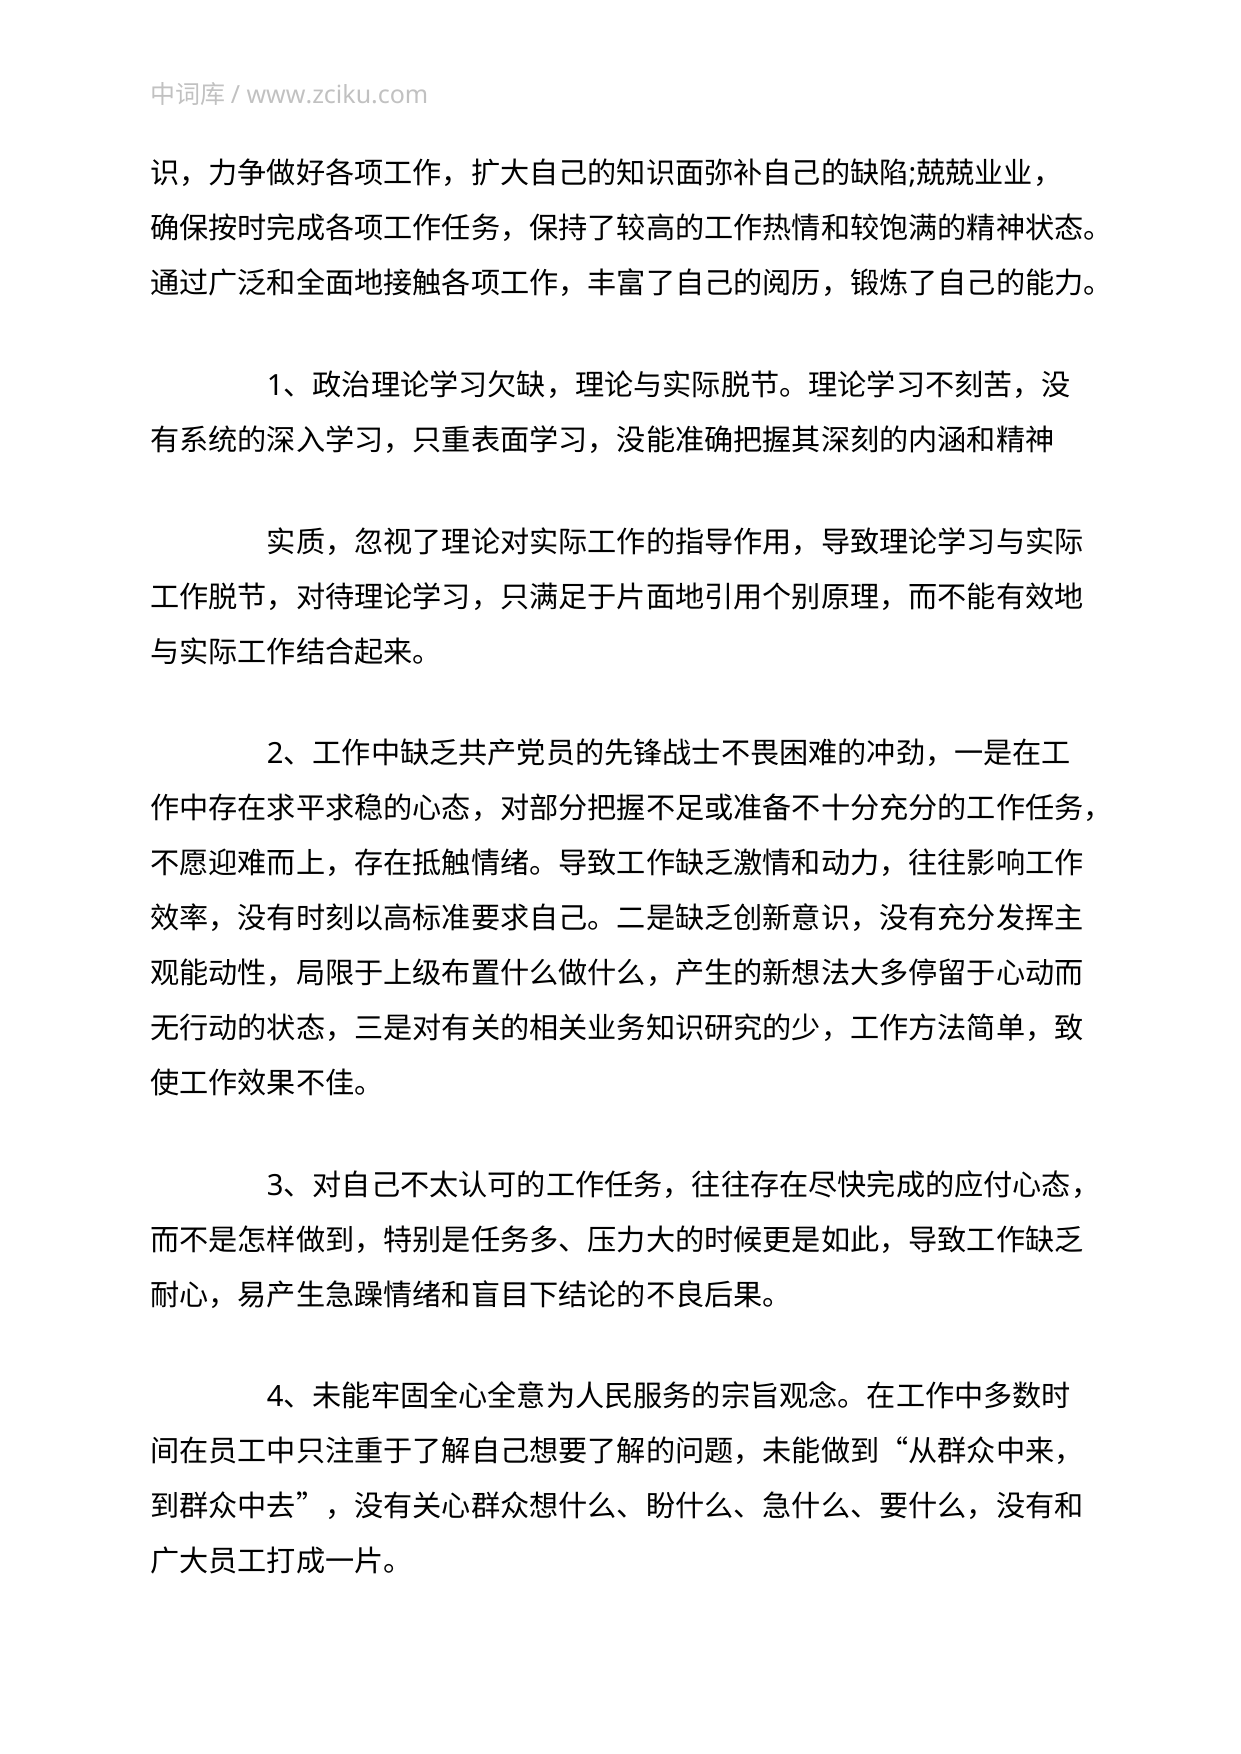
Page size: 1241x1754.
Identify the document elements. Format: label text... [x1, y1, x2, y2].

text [150, 150, 1090, 302]
text 4、未能牢固全心全意为人民服务的宗旨观念。在工作中多数时间在员工中只注重于了解自己想要了解的问题，未能做到“从群众中来，到群众中去”，没有关心群众想什么、盼什么、急什么、要什么，没有和广大员工打成一片。 [150, 1373, 1090, 1580]
text 实质，忽视了理论对实际工作的指导作用，导致理论学习与实际工作脱节，对待理论学习，只满足于片面地引用个别原理，而不能有效地与实际工作结合起来。 [150, 518, 1090, 671]
text 1、政治理论学习欠缺，理论与实际脱节。理论学习不刻苦，没有系统的深入学习，只重表面学习，没能准确把握其深刻的内涵和精神 [150, 362, 1090, 459]
text 3、对自己不太认可的工作任务，往往存在尽快完成的应付心态，而不是怎样做到，特别是任务多、压力大的时候更是如此，导致工作缺乏耐心，易产生急躁情绪和盲目下结论的不良后果。 [150, 1161, 1090, 1313]
text 2、工作中缺乏共产党员的先锋战士不畏困难的冲劲，一是在工作中存在求平求稳的心态，对部分把握不足或准备不十分充分的工作任务，不愿迎难而上，存在抵触情绪。导致工作缺乏激情和动力，往往影响工作效率，没有时刻以高标准要求自己。二是缺乏创新意识，没有充分发挥主观能动性，局限于上级布置什么做什么，产生的新想法大多停留于心动而无行动的状态，三是对有关的相关业务知识研究的少，工作方法简单，致使工作效果不佳。 [150, 730, 1090, 1102]
